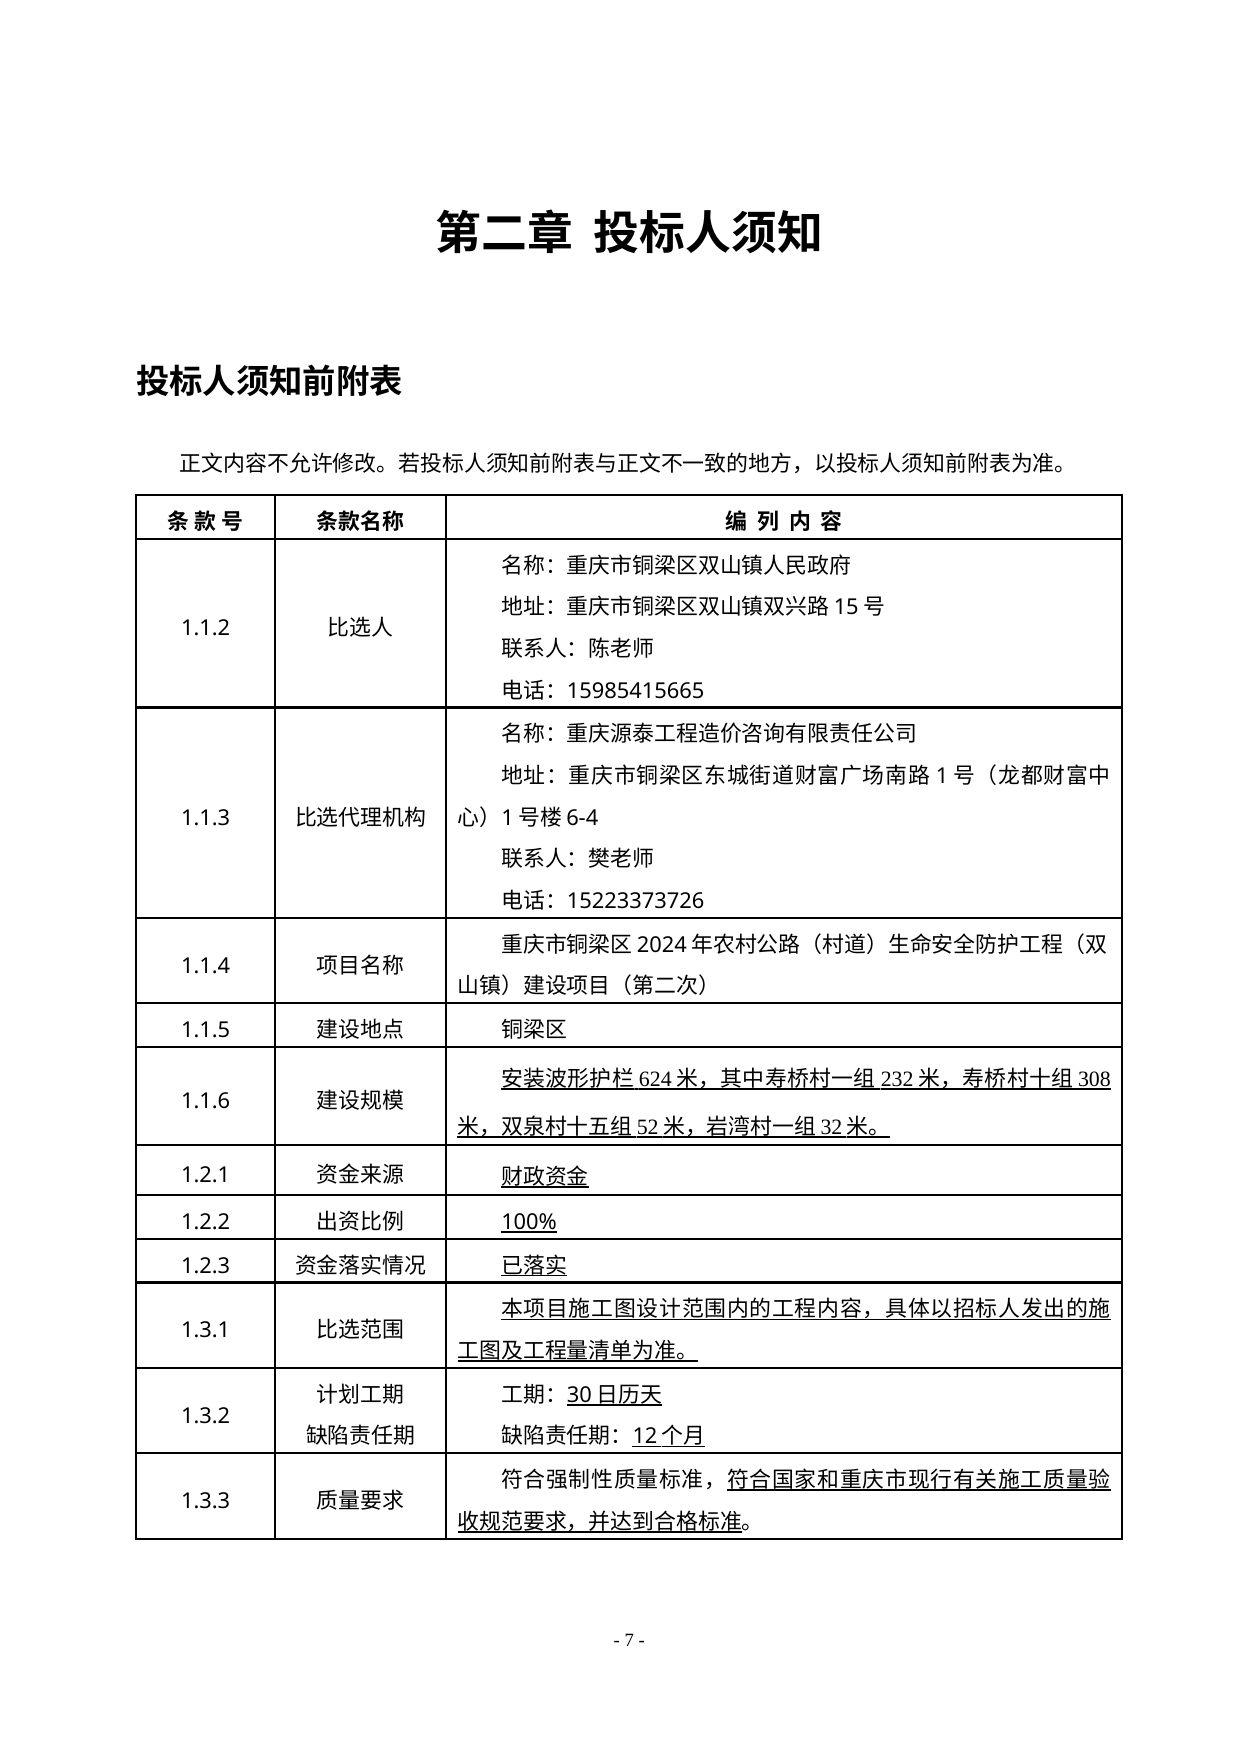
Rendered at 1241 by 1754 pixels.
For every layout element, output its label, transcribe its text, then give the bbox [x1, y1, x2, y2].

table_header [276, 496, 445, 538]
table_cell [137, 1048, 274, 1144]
subtitle 第二章 投标人须知 [136, 181, 1122, 279]
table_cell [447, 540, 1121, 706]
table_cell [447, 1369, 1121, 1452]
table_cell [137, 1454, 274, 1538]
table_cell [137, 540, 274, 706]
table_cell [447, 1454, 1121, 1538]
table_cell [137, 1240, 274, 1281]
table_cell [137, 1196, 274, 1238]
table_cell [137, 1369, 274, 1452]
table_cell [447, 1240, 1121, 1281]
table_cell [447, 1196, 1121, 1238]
text 正文内容不允许修改。若投标人须知前附表与正文不一致的地方，以投标人须知前附表为准。 [136, 446, 1122, 478]
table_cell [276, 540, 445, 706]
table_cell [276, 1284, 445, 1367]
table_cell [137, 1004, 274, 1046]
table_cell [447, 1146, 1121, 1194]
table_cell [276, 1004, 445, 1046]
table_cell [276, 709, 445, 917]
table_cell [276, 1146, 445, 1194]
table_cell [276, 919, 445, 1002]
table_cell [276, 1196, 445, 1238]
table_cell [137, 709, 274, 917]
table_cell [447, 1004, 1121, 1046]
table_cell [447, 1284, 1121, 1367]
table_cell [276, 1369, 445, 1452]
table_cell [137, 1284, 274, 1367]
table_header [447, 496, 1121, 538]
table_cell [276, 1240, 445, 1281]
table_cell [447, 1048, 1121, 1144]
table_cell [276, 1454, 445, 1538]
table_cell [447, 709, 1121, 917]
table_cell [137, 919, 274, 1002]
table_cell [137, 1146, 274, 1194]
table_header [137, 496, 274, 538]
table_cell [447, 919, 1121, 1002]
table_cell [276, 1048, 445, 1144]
subtitle 投标人须知前附表 [136, 346, 1122, 411]
